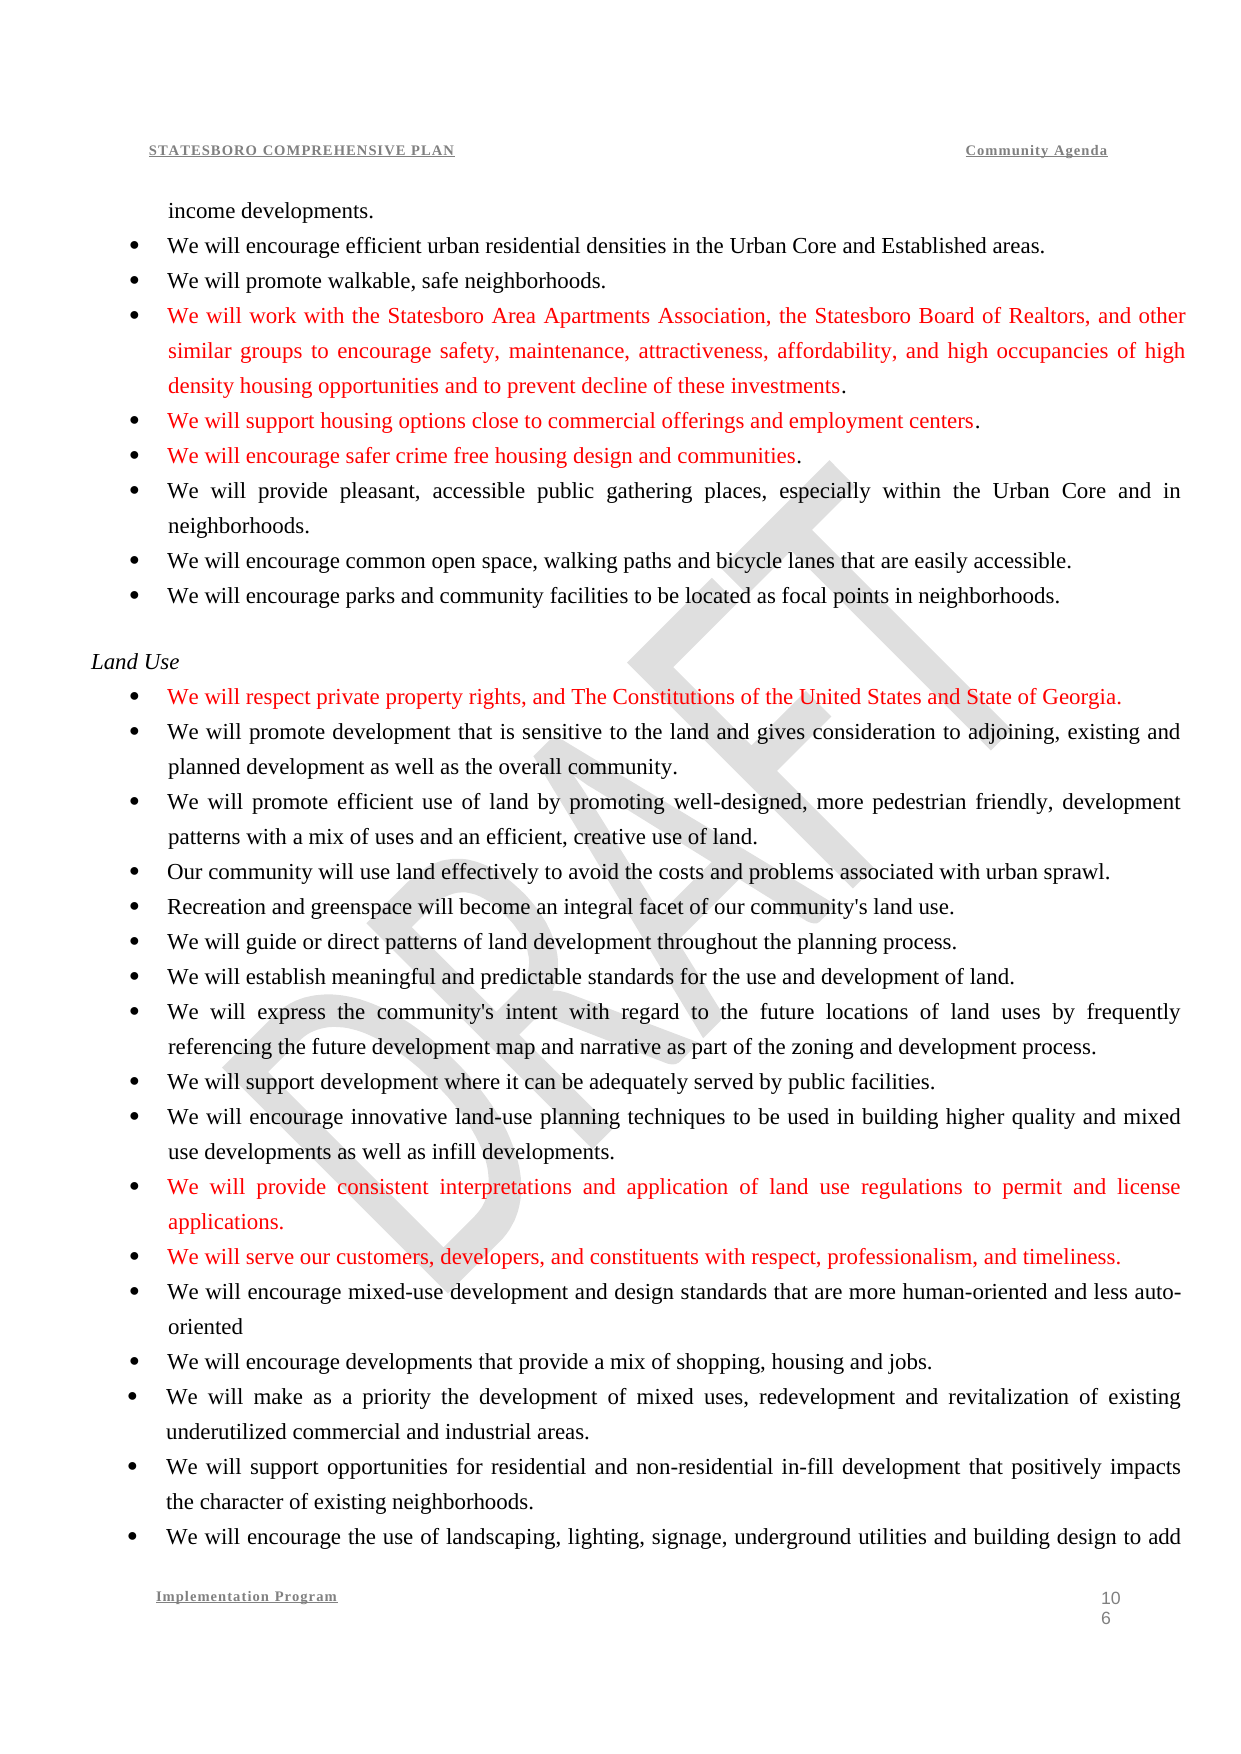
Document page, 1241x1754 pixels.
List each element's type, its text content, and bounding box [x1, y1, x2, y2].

text Land Use [91, 642, 1187, 677]
list We will support housing options close to commercial offerings and employment centers. [130, 400, 1187, 435]
list We will serve our customers, developers, and constituents with respect, professionalism, and timeliness. [130, 1237, 1183, 1272]
list We will promote development that is sensitive to the land and gives consideration to adjoining, existing and planned development as well as the overall community. [130, 712, 1183, 782]
list We will support development where it can be adequately served by public facilities. [130, 1062, 1187, 1097]
list We will express the community's intent with regard to the future locations of land uses by frequently referencing the future development map and narrative as part of the zoning and development process. [130, 992, 1183, 1062]
list We will promote efficient use of land by promoting well-designed, more pedestrian friendly, development patterns with a mix of uses and an efficient, creative use of land. [130, 782, 1183, 852]
list We will encourage mixed-use development and design standards that are more human-oriented and less auto-oriented [130, 1272, 1183, 1342]
list We will guide or direct patterns of land development throughout the planning process. [130, 922, 1187, 957]
list We will encourage innovative land-use planning techniques to be used in building higher quality and mixed use developments as well as infill developments. [130, 1097, 1183, 1167]
list We will encourage parks and community facilities to be located as focal points in neighborhoods. [130, 575, 1183, 610]
list We will make as a priority the development of mixed uses, redevelopment and revitalization of existing underutilized commercial and industrial areas. [128, 1377, 1183, 1447]
list We will encourage safer crime free housing design and communities. [130, 435, 1187, 470]
list Our community will use land effectively to avoid the costs and problems associated with urban sprawl. [130, 852, 1183, 887]
list We will respect private property rights, and The Constitutions of the United States and State of Georgia. [130, 677, 1183, 712]
list Recreation and greenspace will become an integral facet of our community's land use. [130, 887, 1187, 922]
list We will encourage common open space, walking paths and bicycle lanes that are easily accessible. [130, 540, 1183, 575]
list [130, 190, 1185, 225]
list We will provide consistent interpretations and application of land use regulations to permit and license applications. [130, 1167, 1183, 1237]
list We will encourage developments that provide a mix of shopping, housing and jobs. [130, 1342, 1183, 1377]
list We will promote walkable, safe neighborhoods. [130, 260, 1185, 295]
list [128, 1517, 1183, 1552]
list We will encourage efficient urban residential densities in the Urban Core and Established areas. [130, 225, 1185, 260]
list We will establish meaningful and predictable standards for the use and development of land. [130, 957, 1183, 992]
list We will work with the Statesboro Area Apartments Association, the Statesboro Board of Realtors, and other similar groups to encourage safety, maintenance, attractiveness, affordability, and high occupancies of high density housing opportunities and to prevent decline of these investments. [130, 295, 1187, 400]
list We will provide pleasant, accessible public gathering places, especially within the Urban Core and in neighborhoods. [130, 470, 1183, 540]
list We will support opportunities for residential and non-residential in-fill development that positively impacts the character of existing neighborhoods. [128, 1447, 1183, 1517]
